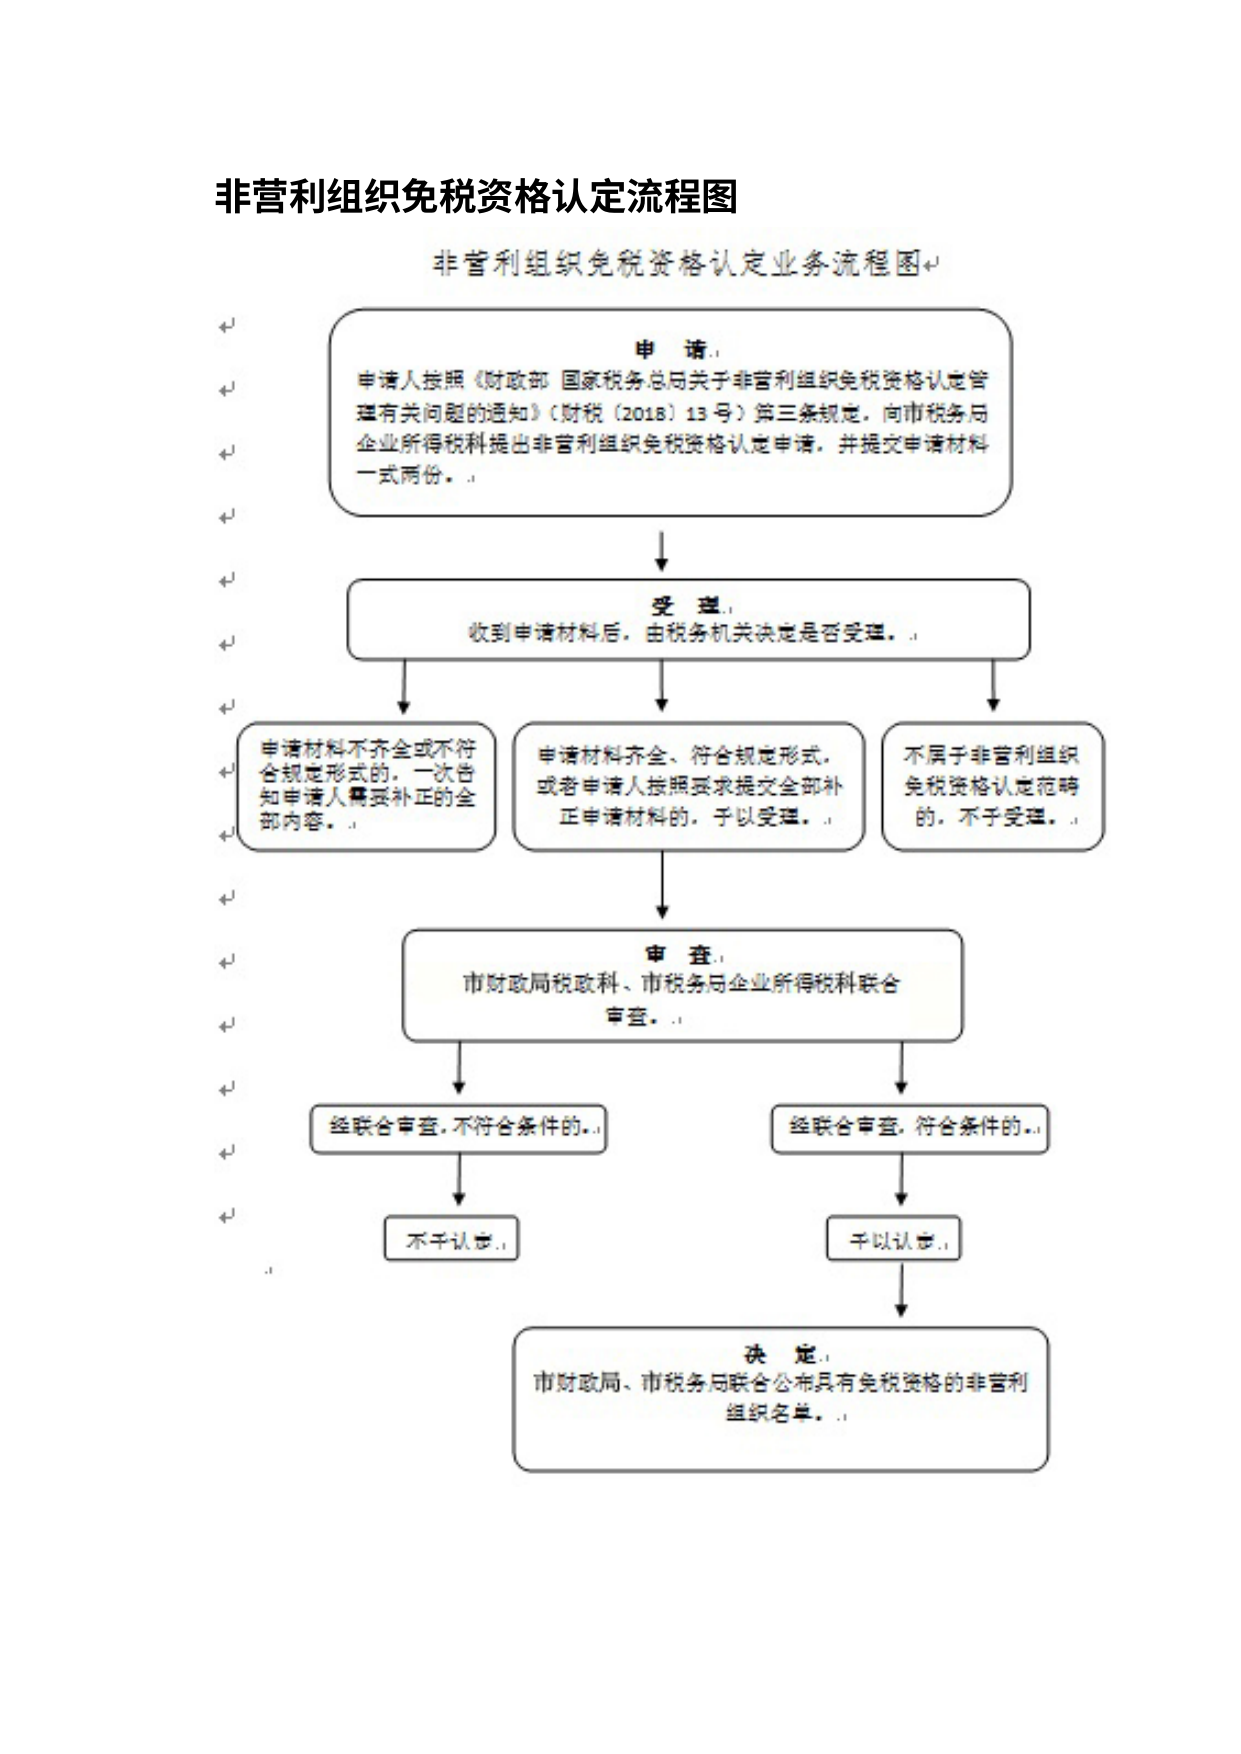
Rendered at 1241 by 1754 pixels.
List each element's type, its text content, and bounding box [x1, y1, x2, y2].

picture [213, 227, 1135, 1487]
text 非营利组织免税资格认定流程图 [187, 162, 1053, 227]
